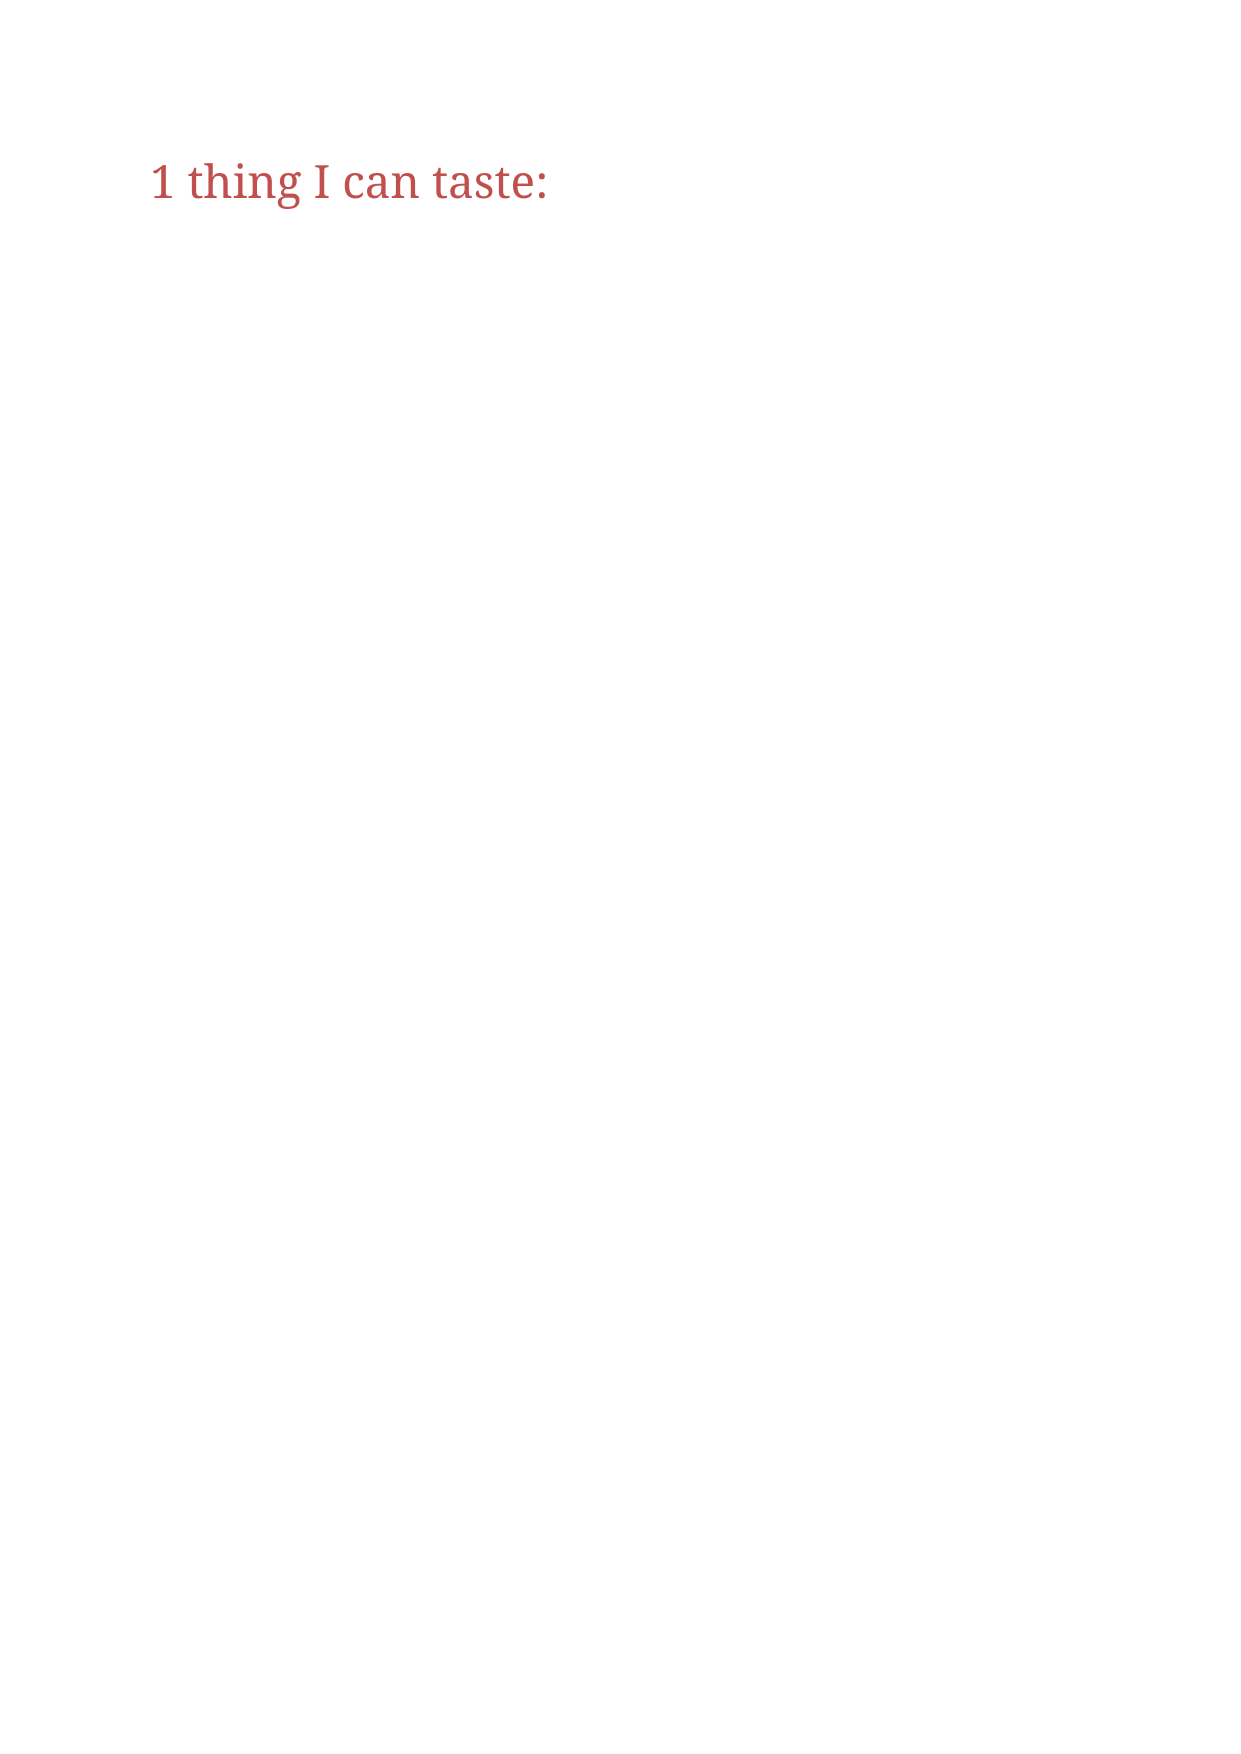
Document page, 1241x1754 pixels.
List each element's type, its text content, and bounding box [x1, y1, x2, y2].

text 1 thing I can taste: [150, 150, 1090, 212]
